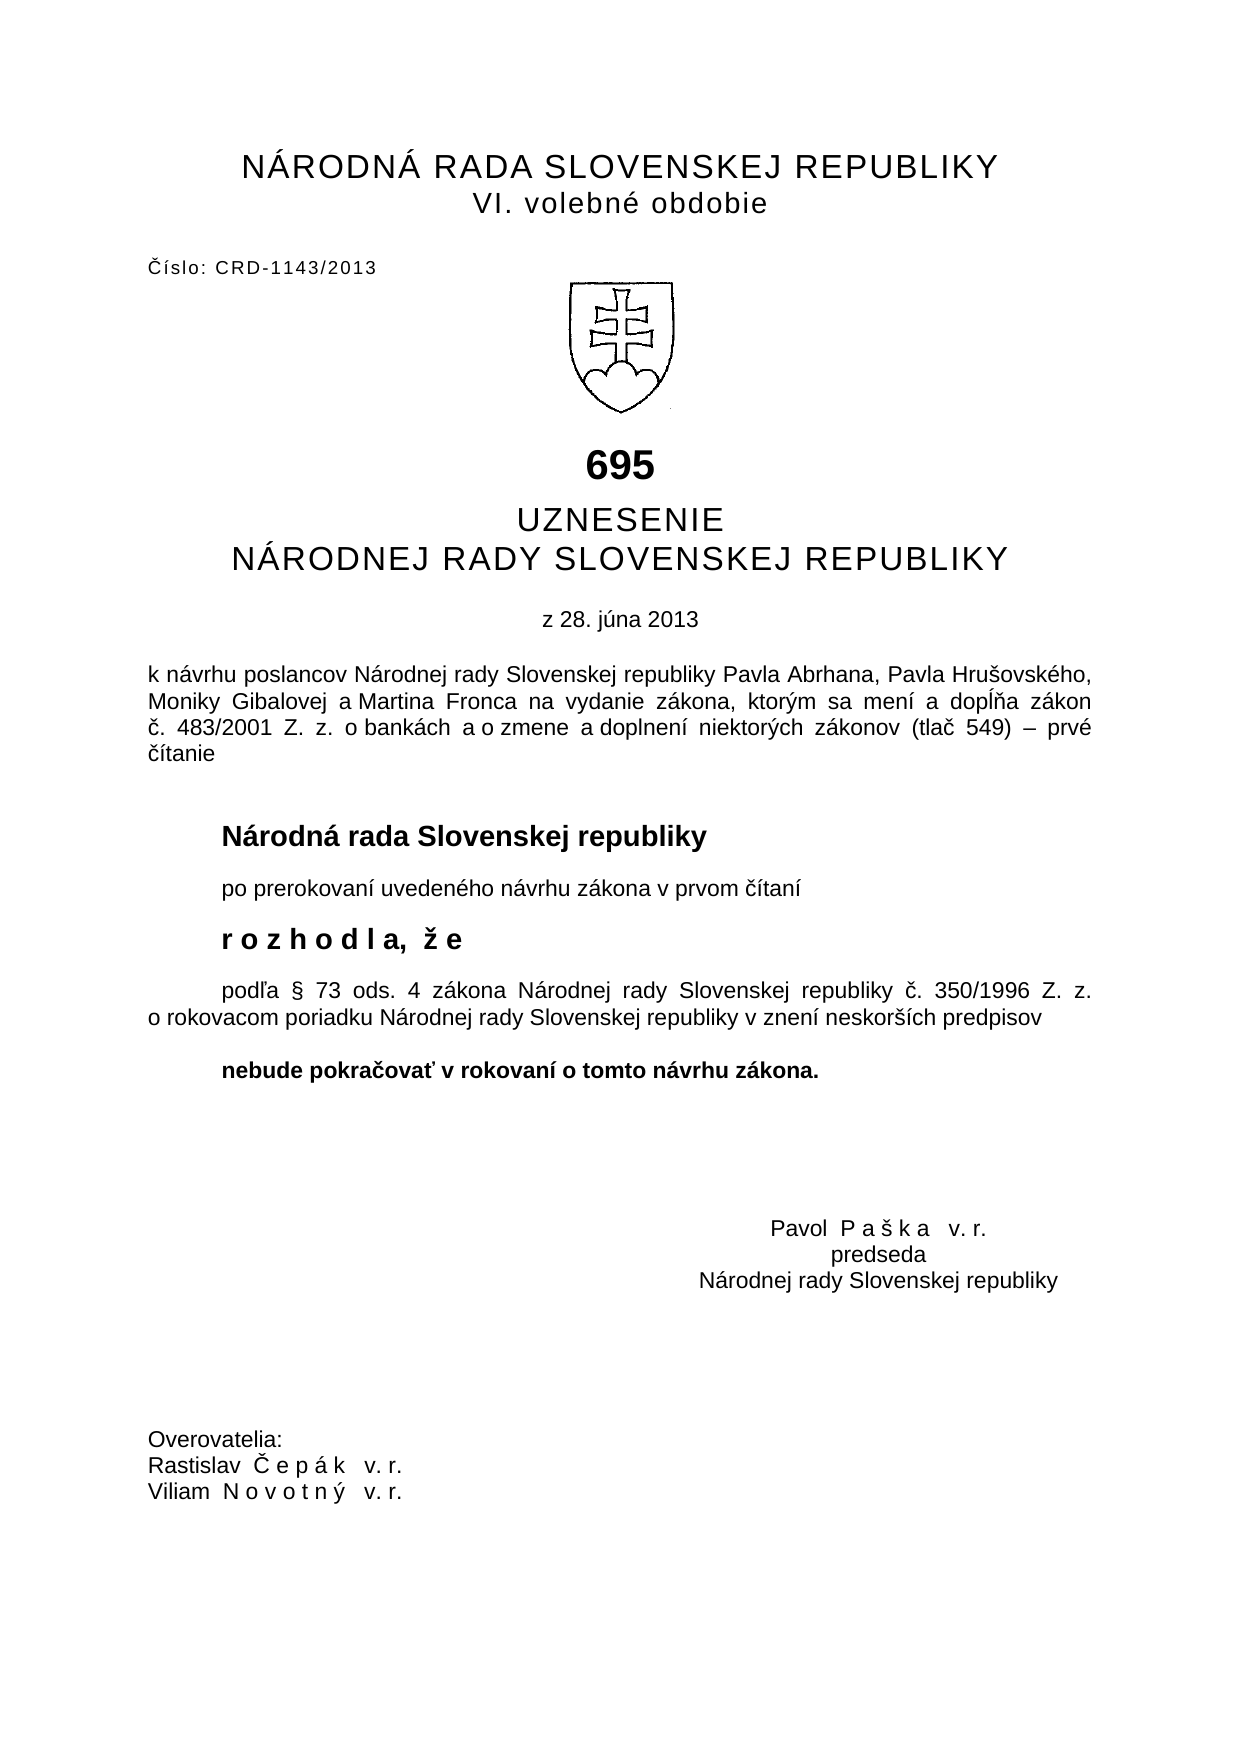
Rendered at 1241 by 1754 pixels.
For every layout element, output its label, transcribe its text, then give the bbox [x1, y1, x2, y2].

text Rastislav Č e p á k v. r. [148, 1452, 1093, 1478]
text 695 [148, 440, 1093, 488]
text Overovatelia: [148, 1426, 1093, 1452]
subtitle VI. volebné obdobie [148, 186, 1093, 219]
text z 28. júna 2013 [148, 606, 1093, 632]
subtitle UZNESENIE [148, 501, 1093, 539]
subtitle r o z h o d l a, ž e [221, 922, 1093, 956]
subtitle NÁRODNEJ RADY SLOVENSKEJ REPUBLIKY [148, 539, 1093, 577]
picture [563, 278, 677, 416]
text k návrhu poslancov Národnej rady Slovenskej republiky Pavla Abrhana, Pavla Hrušovského, Moniky Gibalovej a Martina Fronca na vydanie zákona, ktorým sa mení a dopĺňa zákon č. 483/2001 Z. z. o bankách a o zmene a doplnení niektorých zákonov (tlač 549) – prvé čítanie [148, 661, 1093, 767]
text Viliam N o v o t n ý v. r. [148, 1478, 1093, 1504]
subtitle NÁRODNÁ RADA SLOVENSKEJ REPUBLIKY [148, 148, 1093, 186]
text Číslo: CRD-1143/2013 [148, 257, 1093, 279]
text Národnej rady Slovenskej republiky [664, 1267, 1093, 1294]
subtitle Národná rada Slovenskej republiky [148, 819, 1093, 853]
text predseda [748, 1241, 1093, 1267]
text nebude pokračovať v rokovaní o tomto návrhu zákona. [148, 1057, 1093, 1083]
text Pavol P a š k a v. r. [738, 1215, 1093, 1241]
text po prerokovaní uvedeného návrhu zákona v prvom čítaní [148, 874, 1093, 901]
text podľa § 73 ods. 4 zákona Národnej rady Slovenskej republiky č. 350/1996 Z. z. o rokovacom poriadku Národnej rady Slovenskej republiky v znení neskorších predpisov [148, 977, 1093, 1030]
